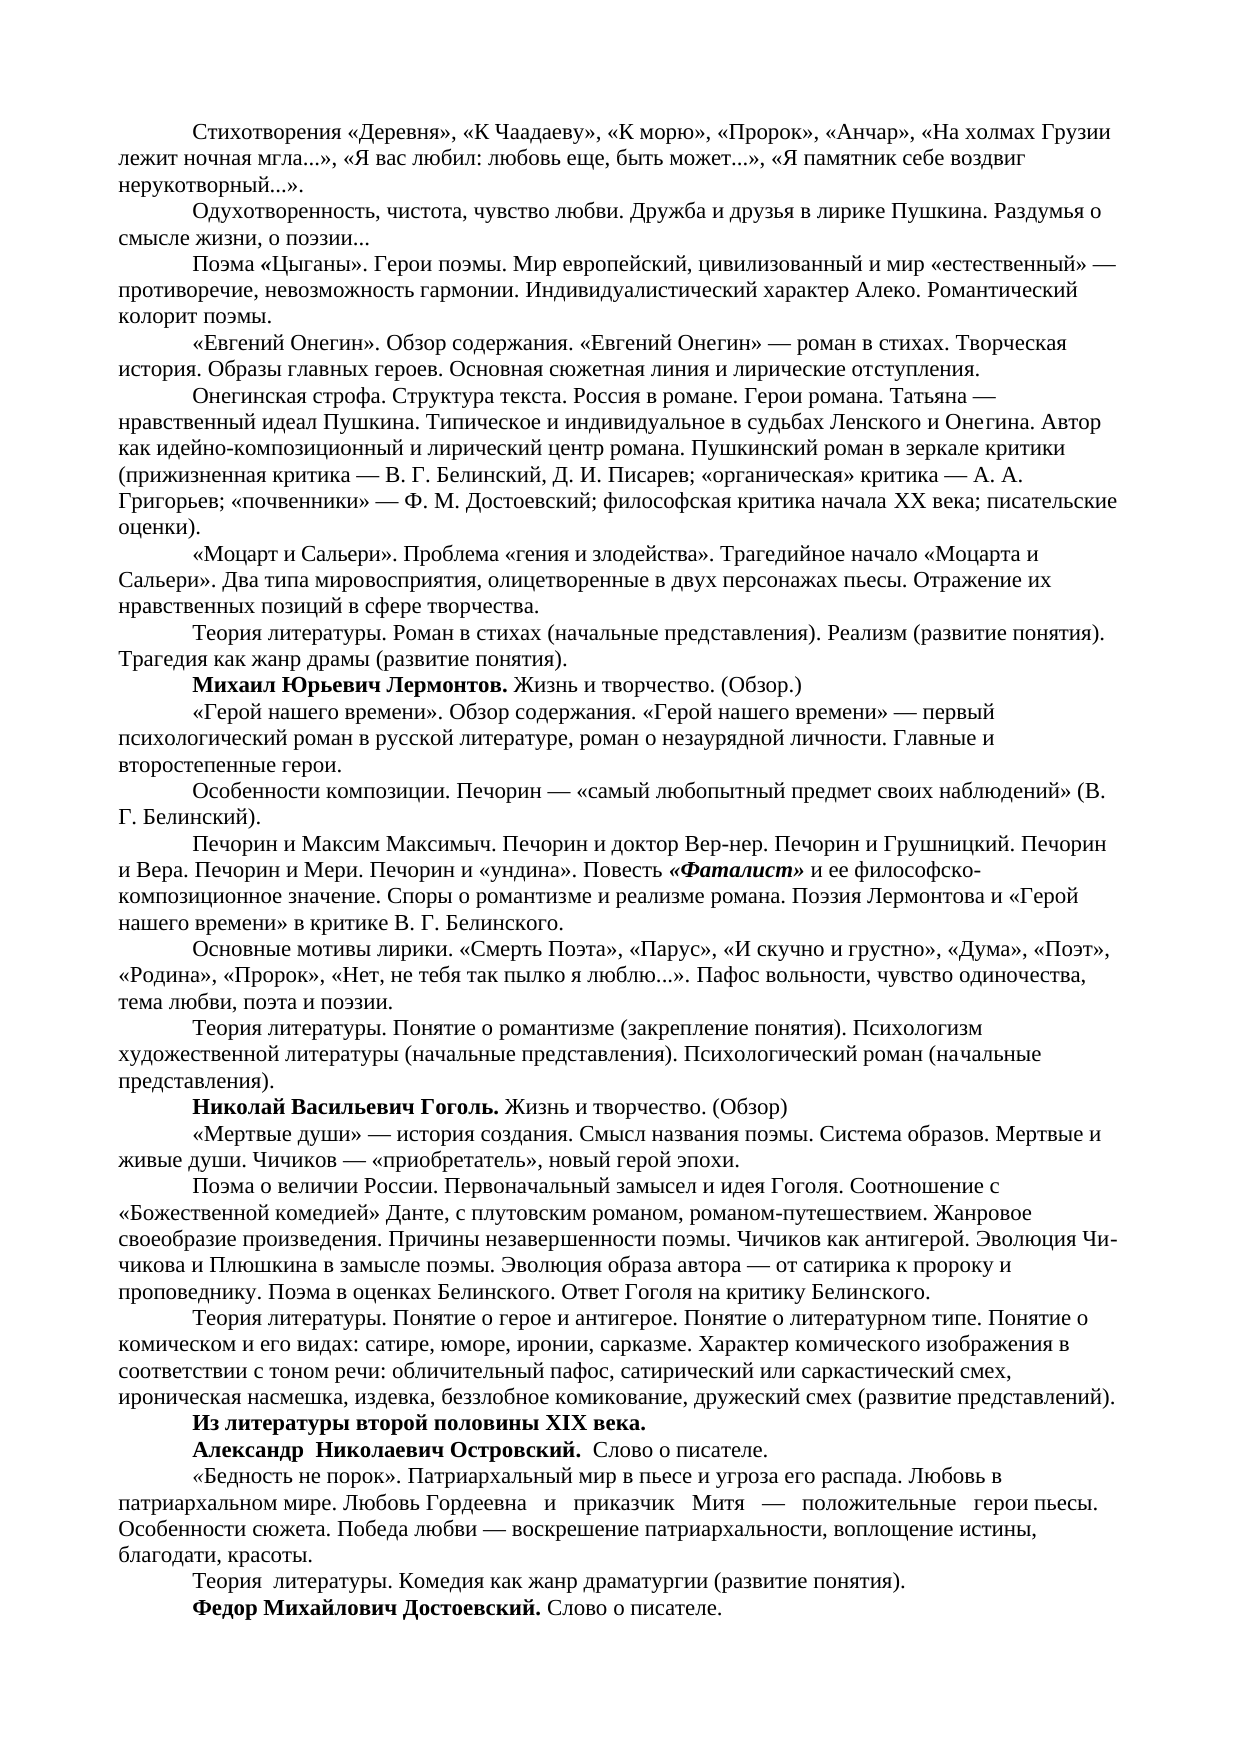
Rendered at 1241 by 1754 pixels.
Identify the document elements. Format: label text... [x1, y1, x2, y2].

text Поэма о величии России. Первоначальный замысел и идея Гоголя. Соотношение с «Божественной комедией» Данте, с плутовским романом, романом-путешествием. Жанровое своеобразие произведения. Причины незавершенности поэмы. Чичиков как антигерой. Эволюция Чичикова и Плюшкина в замысле поэмы. Эволюция образа автора — от сатирика к пророку и проповеднику. Поэма в оценках Белинского. Ответ Гоголя на критику Белинского. [118, 1172, 1122, 1304]
text Теория литературы. Роман в стихах (начальные представления). Реализм (развитие понятия). Трагедия как жанр драмы (развитие понятия). [118, 619, 1122, 672]
text «Мертвые души» — история создания. Смысл названия поэмы. Система образов. Мертвые и живые души. Чичиков — «приобретатель», новый герой эпохи. [118, 1119, 1122, 1172]
text Поэма «Цыганы». Герои поэмы. Мир европейский, цивилизованный и мир «естественный» — противоречие, невозможность гармонии. Индивидуалистический характер Алеко. Романтический колорит поэмы. [118, 250, 1122, 329]
text Особенности композиции. Печорин — «самый любопытный предмет своих наблюдений» (В. Г. Белинский). [118, 777, 1122, 830]
text «Бедность не порок». Патриархальный мир в пьесе и угроза его распада. Любовь в патриархальном мире. Любовь Гордеевна и приказчик Митя — положительные герои пьесы. Особенности сюжета. Победа любви — воскрешение патриархальности, воплощение истины, благодати, красоты. [118, 1462, 1122, 1568]
text «Герой нашего времени». Обзор содержания. «Герой нашего времени» — первый психологический роман в русской литературе, роман о незаурядной личности. Главные и второстепенные герои. [118, 698, 1122, 777]
text Стихотворения «Деревня», «К Чаадаеву», «К морю», «Пророк», «Анчар», «На холмах Грузии лежит ночная мгла...», «Я вас любил: любовь еще, быть может...», «Я памятник себе воздвиг нерукотворный...». [118, 118, 1122, 197]
text «Моцарт и Сальери». Проблема «гения и злодейства». Трагедийное начало «Моцарта и Сальери». Два типа мировосприятия, олицетворенные в двух персонажах пьесы. Отражение их нравственных позиций в сфере творчества. [118, 540, 1122, 619]
text «Евгений Онегин». Обзор содержания. «Евгений Онегин» — роман в стихах. Творческая история. Образы главных героев. Основная сюжетная линия и лирические отступления. [118, 329, 1122, 382]
text Теория литературы. Понятие о герое и антигерое. Понятие о литературном типе. Понятие о комическом и его видах: сатире, юморе, иронии, сарказме. Характер комического изображения в соответствии с тоном речи: обличительный пафос, сатирический или саркастический смех, ироническая насмешка, издевка, беззлобное комикование, дружеский смех (развитие представлений). [118, 1304, 1122, 1409]
text Одухотворенность, чистота, чувство любви. Дружба и друзья в лирике Пушкина. Раздумья о смысле жизни, о поэзии... [118, 197, 1122, 250]
text Теория литературы. Понятие о романтизме (закрепление понятия). Психологизм художественной литературы (начальные представления). Психологический роман (начальные представления). [118, 1014, 1122, 1093]
text Теория литературы. Комедия как жанр драматургии (развитие понятия). [118, 1568, 1122, 1594]
text Михаил Юрьевич Лермонтов. Жизнь и творчество. (Обзор.) [118, 672, 1122, 698]
text Федор Михайлович Достоевский. Слово о писателе. [118, 1594, 1122, 1620]
text Онегинская строфа. Структура текста. Россия в романе. Герои романа. Татьяна — нравственный идеал Пушкина. Типическое и индивидуальное в судьбах Ленского и Онегина. Автор как идейно-композиционный и лирический центр романа. Пушкинский роман в зеркале критики (прижизненная критика — В. Г. Белинский, Д. И. Писарев; «органическая» критика — А. А. Григорьев; «почвенники» — Ф. М. Достоевский; философская критика начала XX века; писательские оценки). [118, 382, 1122, 540]
text Печорин и Максим Максимыч. Печорин и доктор Вер-нер. Печорин и Грушницкий. Печорин и Вера. Печорин и Мери. Печорин и «ундина». Повесть «Фаталист» и ее философско-композиционное значение. Споры о романтизме и реализме романа. Поэзия Лермонтова и «Герой нашего времени» в критике В. Г. Белинского. [118, 830, 1122, 935]
text Основные мотивы лирики. «Смерть Поэта», «Парус», «И скучно и грустно», «Дума», «Поэт», «Родина», «Пророк», «Нет, не тебя так пылко я люблю...». Пафос вольности, чувство одиночества, тема любви, поэта и поэзии. [118, 935, 1122, 1014]
text Александр Николаевич Островский. Слово о писателе. [118, 1436, 1122, 1462]
text Николай Васильевич Гоголь. Жизнь и творчество. (Обзор) [118, 1093, 1122, 1119]
text Из литературы второй половины XIX века. [118, 1409, 1122, 1436]
